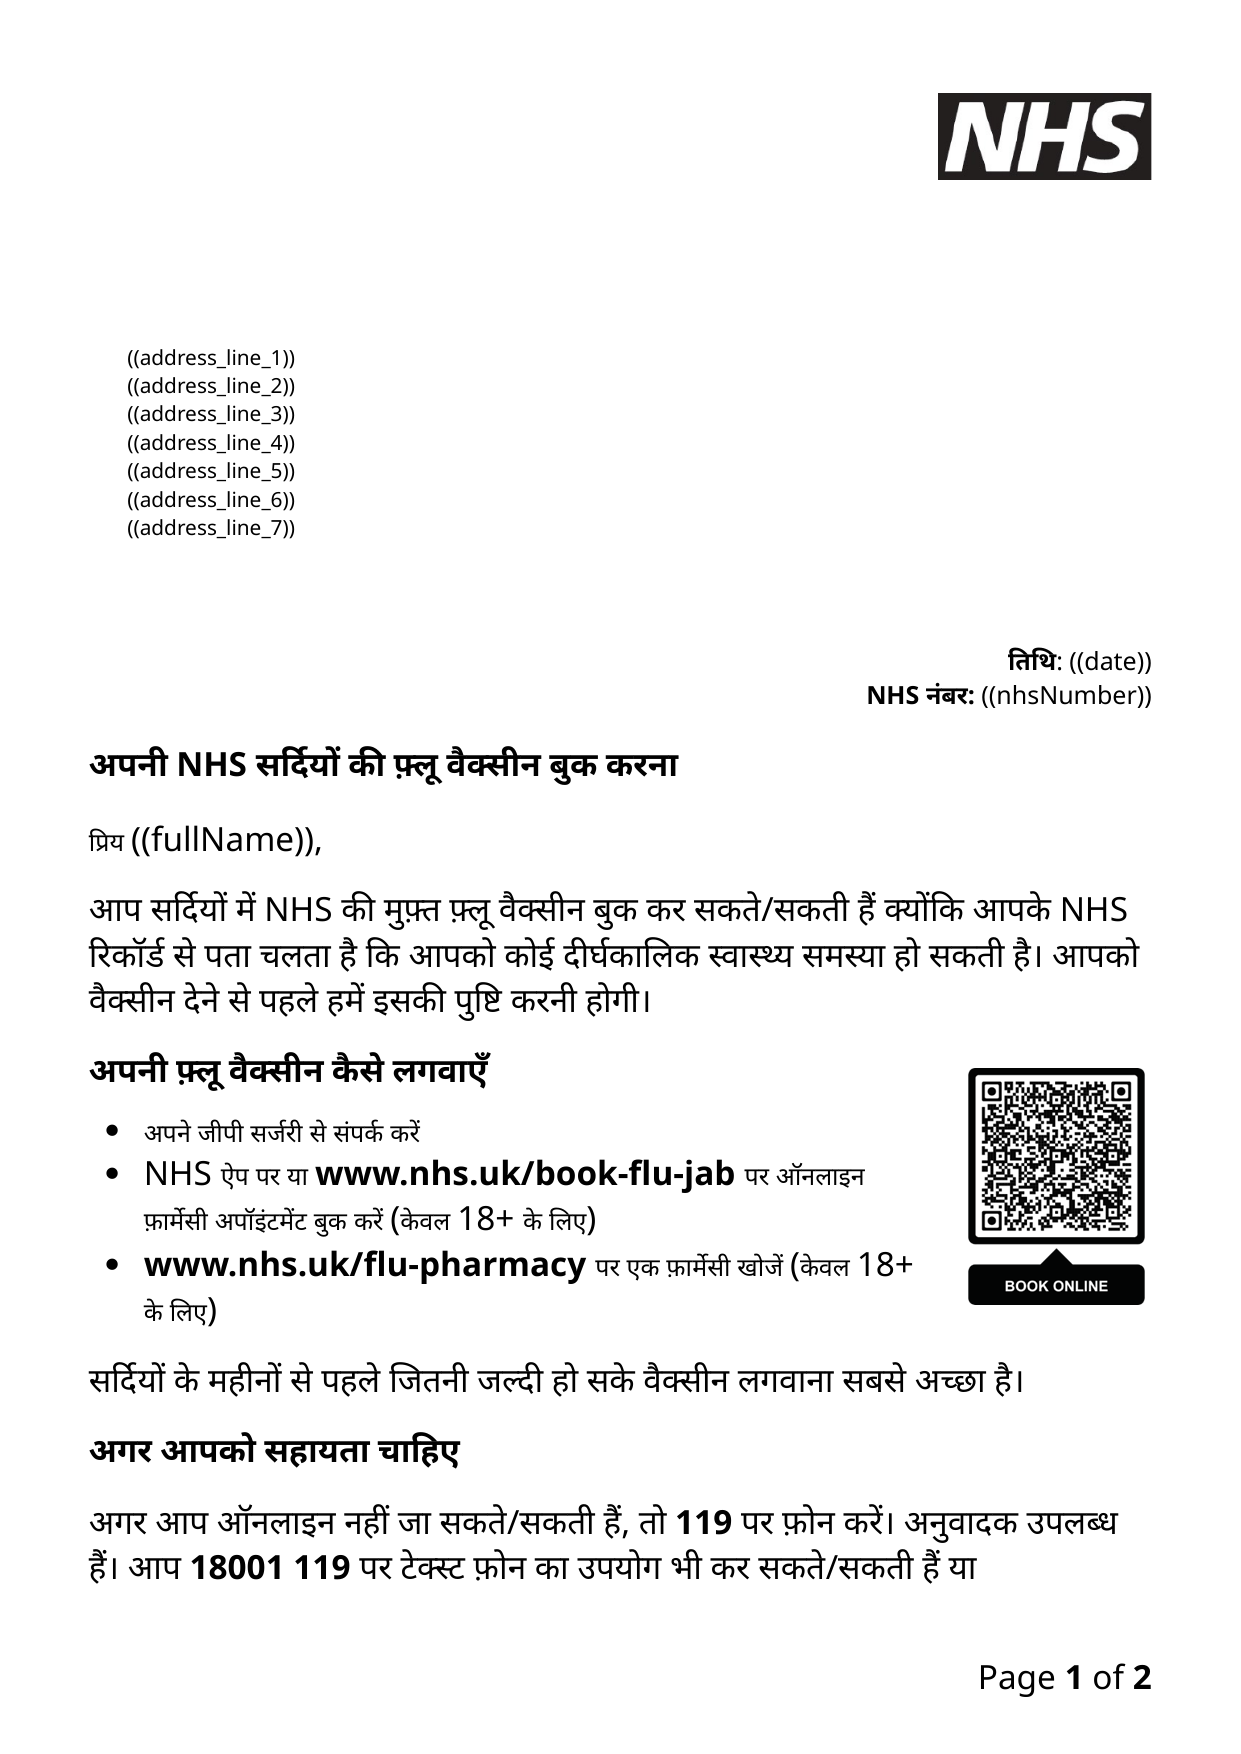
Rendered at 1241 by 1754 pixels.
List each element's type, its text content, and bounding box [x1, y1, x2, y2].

list अपने जीपी सर्जरी से संपर्क करें [106, 1119, 938, 1150]
subtitle अपनी NHS सर्दियों की फ़्लू वैक्सीन बुक करना [89, 741, 1152, 787]
list NHS ऐप पर या www.nhs.uk/book-flu-jab पर ऑनलाइन फ़ार्मेसी अपॉइंटमेंट बुक करें (केवल 18+ के लिए) [106, 1150, 938, 1241]
text आप सर्दियों में NHS की मुफ़्त फ़्लू वैक्सीन बुक कर सकते/सकती हैं क्योंकि आपके NHS रिकॉर्ड से पता चलता है कि आपको कोई दीर्घकालिक स्वास्थ्य समस्या हो सकती है। आपको वैक्सीन देने से पहले हमें इसकी पुष्टि करनी होगी। [89, 886, 1152, 1022]
picture [938, 93, 1152, 180]
list www.nhs.uk/flu-pharmacy पर एक फ़ार्मेसी खोजें (केवल 18+ के लिए) [106, 1241, 1152, 1331]
subtitle अगर आपको सहायता चाहिए [89, 1431, 1152, 1469]
subtitle अपनी फ़्लू वैक्सीन कैसे लगवाएँ [89, 1052, 1152, 1090]
picture [938, 1068, 1175, 1305]
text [89, 1498, 1152, 1589]
text सर्दियों के महीनों से पहले जितनी जल्दी हो सके वैक्सीन लगवाना सबसे अच्छा है। [89, 1356, 1152, 1402]
text प्रिय ((fullName)), [89, 816, 1152, 861]
